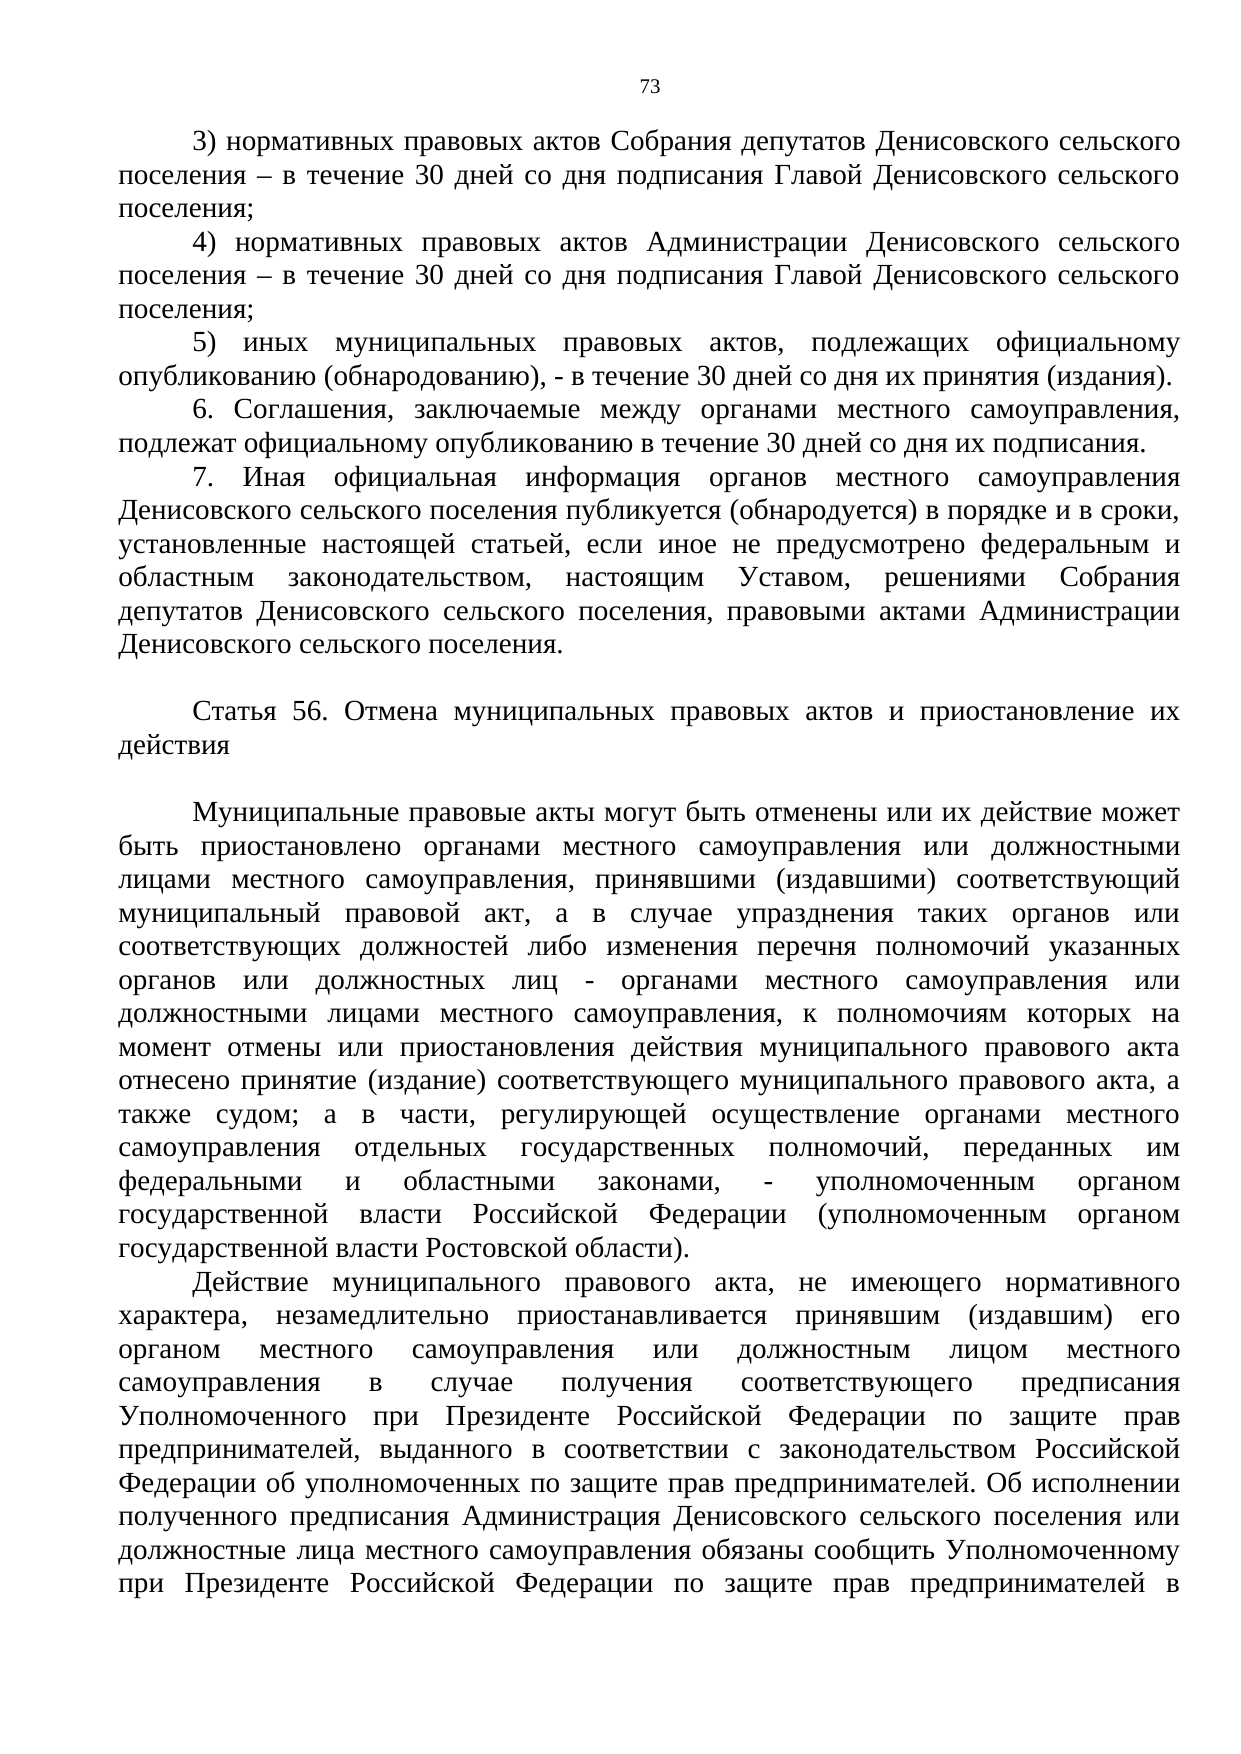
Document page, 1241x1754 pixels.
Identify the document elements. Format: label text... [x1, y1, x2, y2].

text 6. Соглашения, заключаемые между органами местного самоуправления, подлежат официальному опубликованию в течение 30 дней со дня их подписания. [118, 392, 1181, 459]
text 4) нормативных правовых актов Администрации Денисовского сельского поселения – в течение 30 дней со дня подписания Главой Денисовского сельского поселения; [118, 224, 1181, 324]
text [118, 1264, 1181, 1599]
text Статья 56. Отмена муниципальных правовых актов и приостановление их действия [118, 693, 1181, 761]
text Муниципальные правовые акты могут быть отменены или их действие может быть приостановлено органами местного самоуправления или должностными лицами местного самоуправления, принявшими (издавшими) соответствующий муниципальный правовой акт, а в случае упразднения таких органов или соответствующих должностей либо изменения перечня полномочий указанных органов или должностных лиц - органами местного самоуправления или должностными лицами местного самоуправления, к полномочиям которых на момент отмены или приостановления действия муниципального правового акта отнесено принятие (издание) соответствующего муниципального правового акта, а также судом; а в части, регулирующей осуществление органами местного самоуправления отдельных государственных полномочий, переданных им федеральными и областными законами, - уполномоченным органом государственной власти Российской Федерации (уполномоченным органом государственной власти Ростовской области). [118, 794, 1181, 1264]
text 3) нормативных правовых актов Собрания депутатов Денисовского сельского поселения – в течение 30 дней со дня подписания Главой Денисовского сельского поселения; [118, 123, 1181, 224]
text 7. Иная официальная информация органов местного самоуправления Денисовского сельского поселения публикуется (обнародуется) в порядке и в сроки, установленные настоящей статьей, если иное не предусмотрено федеральным и областным законодательством, настоящим Уставом, решениями Собрания депутатов Денисовского сельского поселения, правовыми актами Администрации Денисовского сельского поселения. [118, 459, 1181, 660]
text 5) иных муниципальных правовых актов, подлежащих официальному опубликованию (обнародованию), - в течение 30 дней со дня их принятия (издания). [118, 324, 1181, 392]
